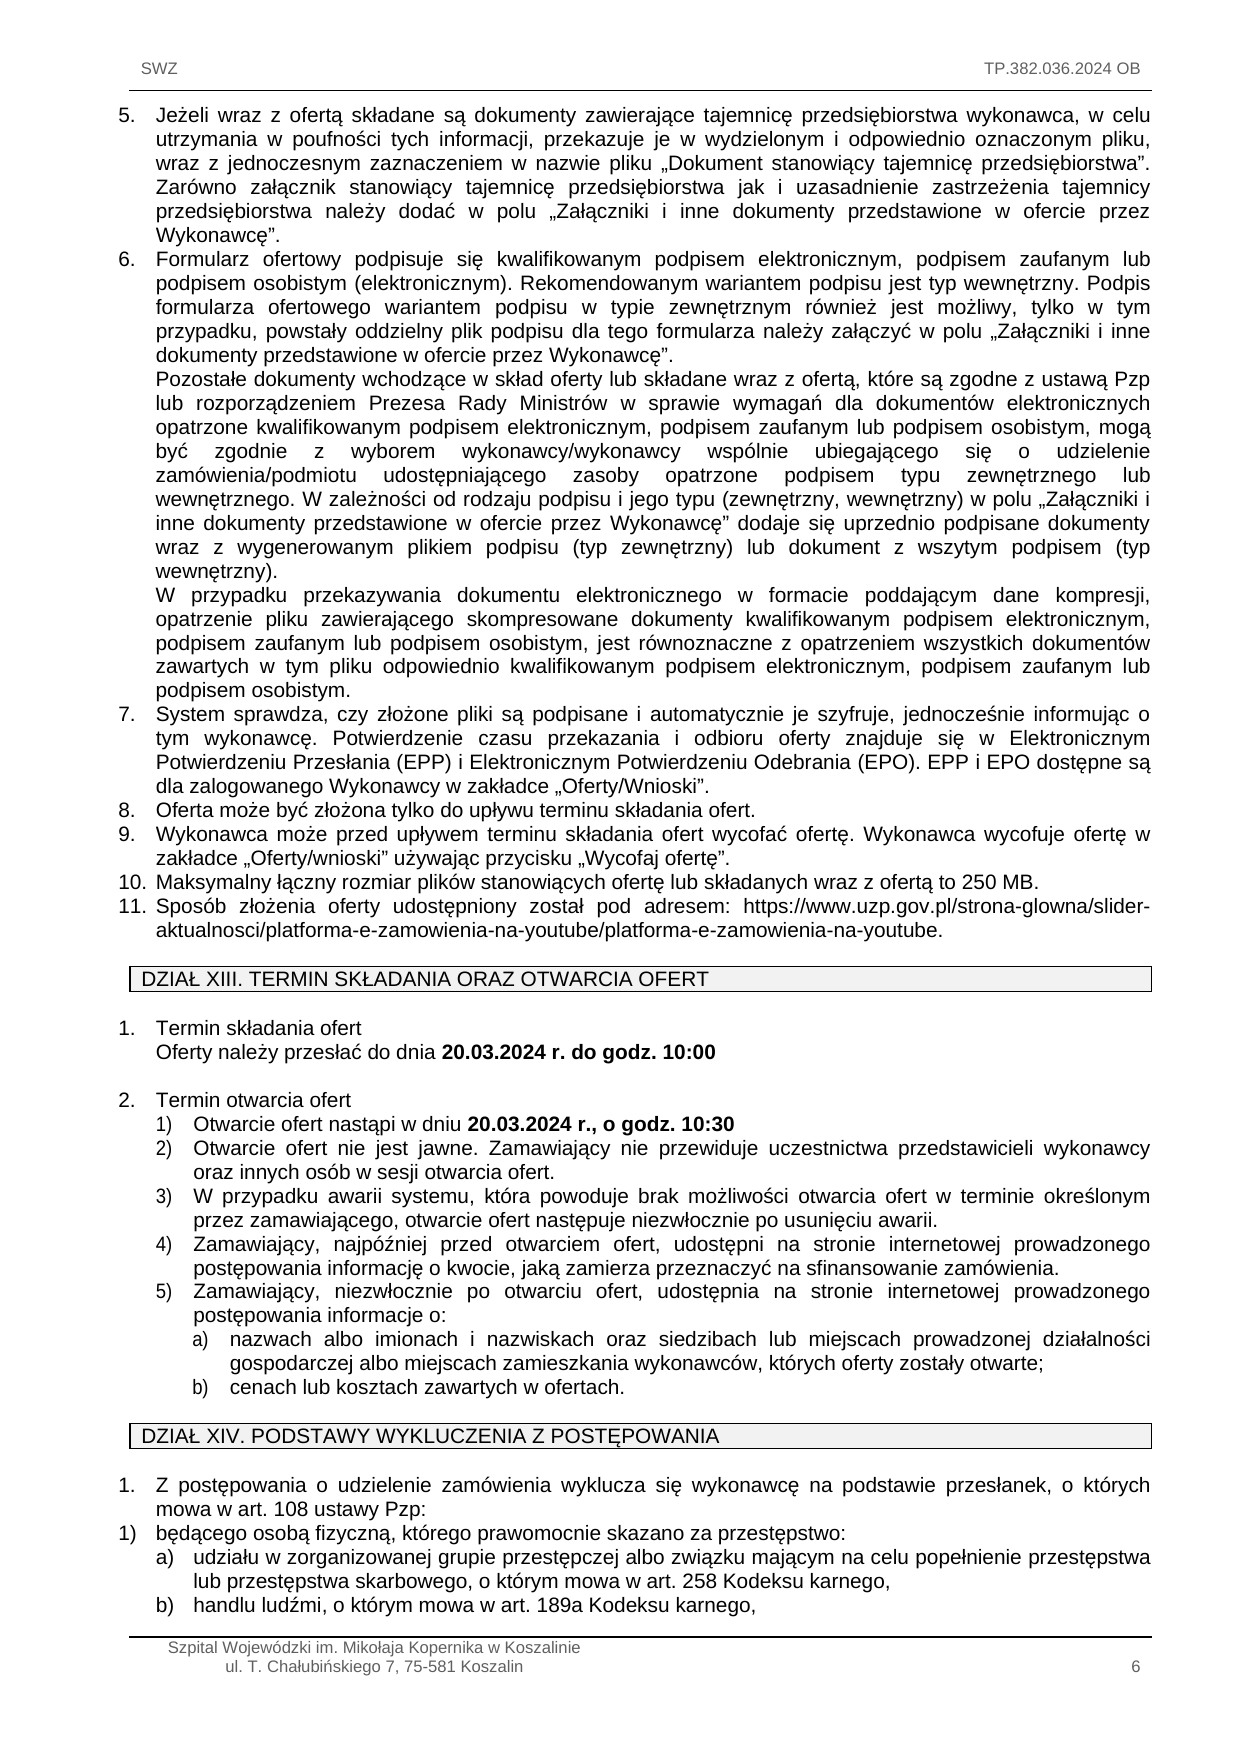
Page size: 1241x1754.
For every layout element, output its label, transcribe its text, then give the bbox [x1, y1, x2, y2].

list Termin składania ofert [118, 1016, 1152, 1040]
list Maksymalny łączny rozmiar plików stanowiących ofertę lub składanych wraz z ofertą to 250 MB. [118, 870, 1152, 894]
list udziału w zorganizowanej grupie przestępczej albo związku mającym na celu popełnienie przestępstwa lub przestępstwa skarbowego, o którym mowa w art. 258 Kodeksu karnego, [156, 1545, 1152, 1593]
table_header DZIAŁ XIII. TERMIN SKŁADANIA ORAZ OTWARCIA OFERT [131, 967, 1151, 991]
list W przypadku awarii systemu, która powoduje brak możliwości otwarcia ofert w terminie określonym przez zamawiającego, otwarcie ofert następuje niezwłocznie po usunięciu awarii. [156, 1183, 1152, 1231]
list Formularz ofertowy podpisuje się kwalifikowanym podpisem elektronicznym, podpisem zaufanym lub podpisem osobistym (elektronicznym). Rekomendowanym wariantem podpisu jest typ wewnętrzny. Podpis formularza ofertowego wariantem podpisu w typie zewnętrznym również jest możliwy, tylko w tym przypadku, powstały oddzielny plik podpisu dla tego formularza należy załączyć w polu „Załączniki i inne dokumenty przedstawione w ofercie przez Wykonawcę”. [118, 247, 1152, 367]
list Zamawiający, niezwłocznie po otwarciu ofert, udostępnia na stronie internetowej prowadzonego postępowania informacje o: [156, 1279, 1152, 1327]
text Pozostałe dokumenty wchodzące w skład oferty lub składane wraz z ofertą, które są zgodne z ustawą Pzp lub rozporządzeniem Prezesa Rady Ministrów w sprawie wymagań dla dokumentów elektronicznych opatrzone kwalifikowanym podpisem elektronicznym, podpisem zaufanym lub podpisem osobistym, mogą być zgodnie z wyborem wykonawcy/wykonawcy wspólnie ubiegającego się o udzielenie zamówienia/podmiotu udostępniającego zasoby opatrzone podpisem typu zewnętrznego lub wewnętrznego. W zależności od rodzaju podpisu i jego typu (zewnętrzny, wewnętrzny) w polu „Załączniki i inne dokumenty przedstawione w ofercie przez Wykonawcę” dodaje się uprzednio podpisane dokumenty wraz z wygenerowanym plikiem podpisu (typ zewnętrzny) lub dokument z wszytym podpisem (typ wewnętrzny). [155, 367, 1152, 582]
list Jeżeli wraz z ofertą składane są dokumenty zawierające tajemnicę przedsiębiorstwa wykonawca, w celu utrzymania w poufności tych informacji, przekazuje je w wydzielonym i odpowiednio oznaczonym pliku, wraz z jednoczesnym zaznaczeniem w nazwie pliku „Dokument stanowiący tajemnicę przedsiębiorstwa”. Zarówno załącznik stanowiący tajemnicę przedsiębiorstwa jak i uzasadnienie zastrzeżenia tajemnicy przedsiębiorstwa należy dodać w polu „Załączniki i inne dokumenty przedstawione w ofercie przez Wykonawcę”. [118, 103, 1152, 247]
list System sprawdza, czy złożone pliki są podpisane i automatycznie je szyfruje, jednocześnie informując o tym wykonawcę. Potwierdzenie czasu przekazania i odbioru oferty znajduje się w Elektronicznym Potwierdzeniu Przesłania (EPP) i Elektronicznym Potwierdzeniu Odebrania (EPO). EPP i EPO dostępne są dla zalogowanego Wykonawcy w zakładce „Oferty/Wnioski”. [118, 702, 1152, 798]
list będącego osobą fizyczną, którego prawomocnie skazano za przestępstwo: [118, 1521, 1152, 1545]
list Zamawiający, najpóźniej przed otwarciem ofert, udostępni na stronie internetowej prowadzonego postępowania informację o kwocie, jaką zamierza przeznaczyć na sfinansowanie zamówienia. [156, 1231, 1152, 1279]
list Otwarcie ofert nie jest jawne. Zamawiający nie przewiduje uczestnictwa przedstawicieli wykonawcy oraz innych osób w sesji otwarcia ofert. [156, 1136, 1152, 1183]
table_header DZIAŁ XIV. PODSTAWY WYKLUCZENIA Z POSTĘPOWANIA [131, 1424, 1151, 1448]
list nazwach albo imionach i nazwiskach oraz siedzibach lub miejscach prowadzonej działalności gospodarczej albo miejscach zamieszkania wykonawców, których oferty zostały otwarte; [192, 1327, 1152, 1375]
list cenach lub kosztach zawartych w ofertach. [192, 1375, 1152, 1399]
list Termin otwarcia ofert [118, 1088, 1152, 1112]
list Oferty należy przesłać do dnia 20.03.2024 r. do godz. 10:00 [156, 1040, 1152, 1064]
list Sposób złożenia oferty udostępniony został pod adresem: https://www.uzp.gov.pl/strona-glowna/slider-aktualnosci/platforma-e-zamowienia-na-youtube/platforma-e-zamowienia-na-youtube. [118, 894, 1152, 942]
list Wykonawca może przed upływem terminu składania ofert wycofać ofertę. Wykonawca wycofuje ofertę w zakładce „Oferty/wnioski” używając przycisku „Wycofaj ofertę”. [118, 822, 1152, 870]
text W przypadku przekazywania dokumentu elektronicznego w formacie poddającym dane kompresji, opatrzenie pliku zawierającego skompresowane dokumenty kwalifikowanym podpisem elektronicznym, podpisem zaufanym lub podpisem osobistym, jest równoznaczne z opatrzeniem wszystkich dokumentów zawartych w tym pliku odpowiednio kwalifikowanym podpisem elektronicznym, podpisem zaufanym lub podpisem osobistym. [155, 582, 1152, 702]
list handlu ludźmi, o którym mowa w art. 189a Kodeksu karnego, [156, 1593, 1152, 1617]
list Otwarcie ofert nastąpi w dniu 20.03.2024 r., o godz. 10:30 [156, 1112, 1152, 1136]
list Oferta może być złożona tylko do upływu terminu składania ofert. [118, 798, 1152, 822]
list Z postępowania o udzielenie zamówienia wyklucza się wykonawcę na podstawie przesłanek, o których mowa w art. 108 ustawy Pzp: [118, 1473, 1152, 1521]
